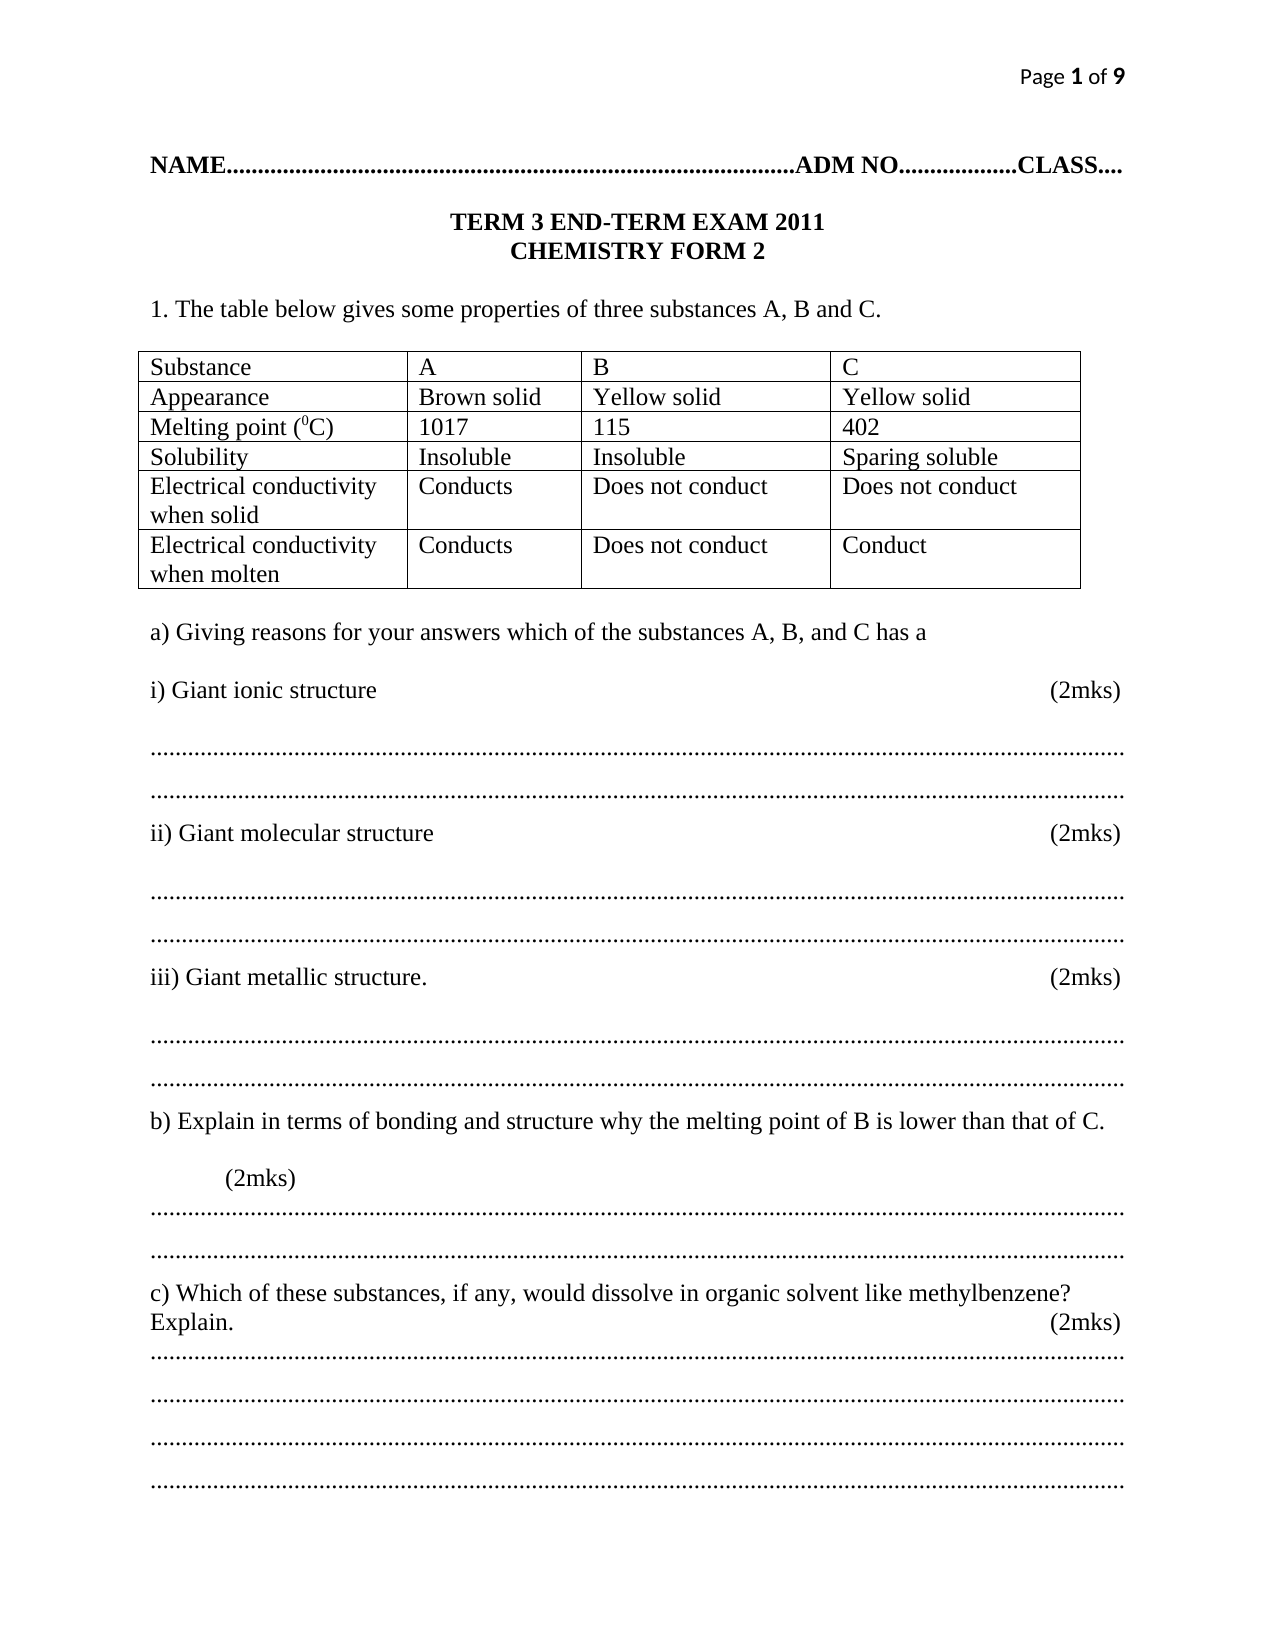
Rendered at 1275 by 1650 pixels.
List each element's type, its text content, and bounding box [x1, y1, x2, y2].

table_cell Yellow solid [831, 382, 1080, 411]
text c) Which of these substances, if any, would dissolve in organic solvent like methylbenzene? Explain. (2mks) [150, 1278, 1125, 1336]
text ........................................................................................................................................................................................................................................................................................................................ [150, 732, 1125, 804]
text b) Explain in terms of bonding and structure why the melting point of B is lower than that of C. (2mks) [150, 1106, 1125, 1192]
table_cell 1017 [408, 412, 581, 441]
table_cell Does not conduct [831, 471, 1080, 529]
table_cell Conduct [831, 530, 1080, 587]
table_cell Melting point (0C) [139, 412, 407, 441]
text ........................................................................................................................................................................................................................................................................................................................ [150, 876, 1125, 948]
table_cell Does not conduct [582, 530, 830, 587]
text NAME...........................................................................................ADM NO...................CLASS.... [150, 150, 1125, 179]
text i) Giant ionic structure (2mks) [150, 675, 1125, 703]
table_cell 115 [582, 412, 830, 441]
table_cell Brown solid [408, 382, 581, 411]
table_header B [582, 352, 830, 381]
table_cell Conducts [408, 471, 581, 529]
table_cell Conducts [408, 530, 581, 587]
table_header A [408, 352, 581, 381]
text ........................................................................................................................................................................................................................................................................................................................ [150, 1422, 1125, 1494]
text ........................................................................................................................................................................................................................................................................................................................ [150, 1020, 1125, 1092]
table_cell Electrical conductivity when molten [139, 530, 407, 587]
text ii) Giant molecular structure (2mks) [150, 818, 1125, 847]
table_cell Insoluble [408, 442, 581, 470]
table_header C [831, 352, 1080, 381]
table_cell Yellow solid [582, 382, 830, 411]
table_header Substance [139, 352, 407, 381]
table_cell Sparing soluble [831, 442, 1080, 470]
text a) Giving reasons for your answers which of the substances A, B, and C has a [150, 617, 1125, 646]
text ........................................................................................................................................................................................................................................................................................................................ [150, 1336, 1125, 1408]
text ........................................................................................................................................................................................................................................................................................................................ [150, 1192, 1125, 1264]
table_cell Appearance [139, 382, 407, 411]
table_cell Solubility [139, 442, 407, 470]
table_cell Electrical conductivity when solid [139, 471, 407, 529]
table_cell Insoluble [582, 442, 830, 470]
text TERM 3 END-TERM EXAM 2011 [150, 207, 1125, 236]
table_cell 402 [831, 412, 1080, 441]
table_cell Does not conduct [582, 471, 830, 529]
text 1. The table below gives some properties of three substances A, B and C. [150, 294, 1125, 322]
text CHEMISTRY FORM 2 [150, 236, 1125, 265]
text iii) Giant metallic structure. (2mks) [150, 962, 1125, 991]
